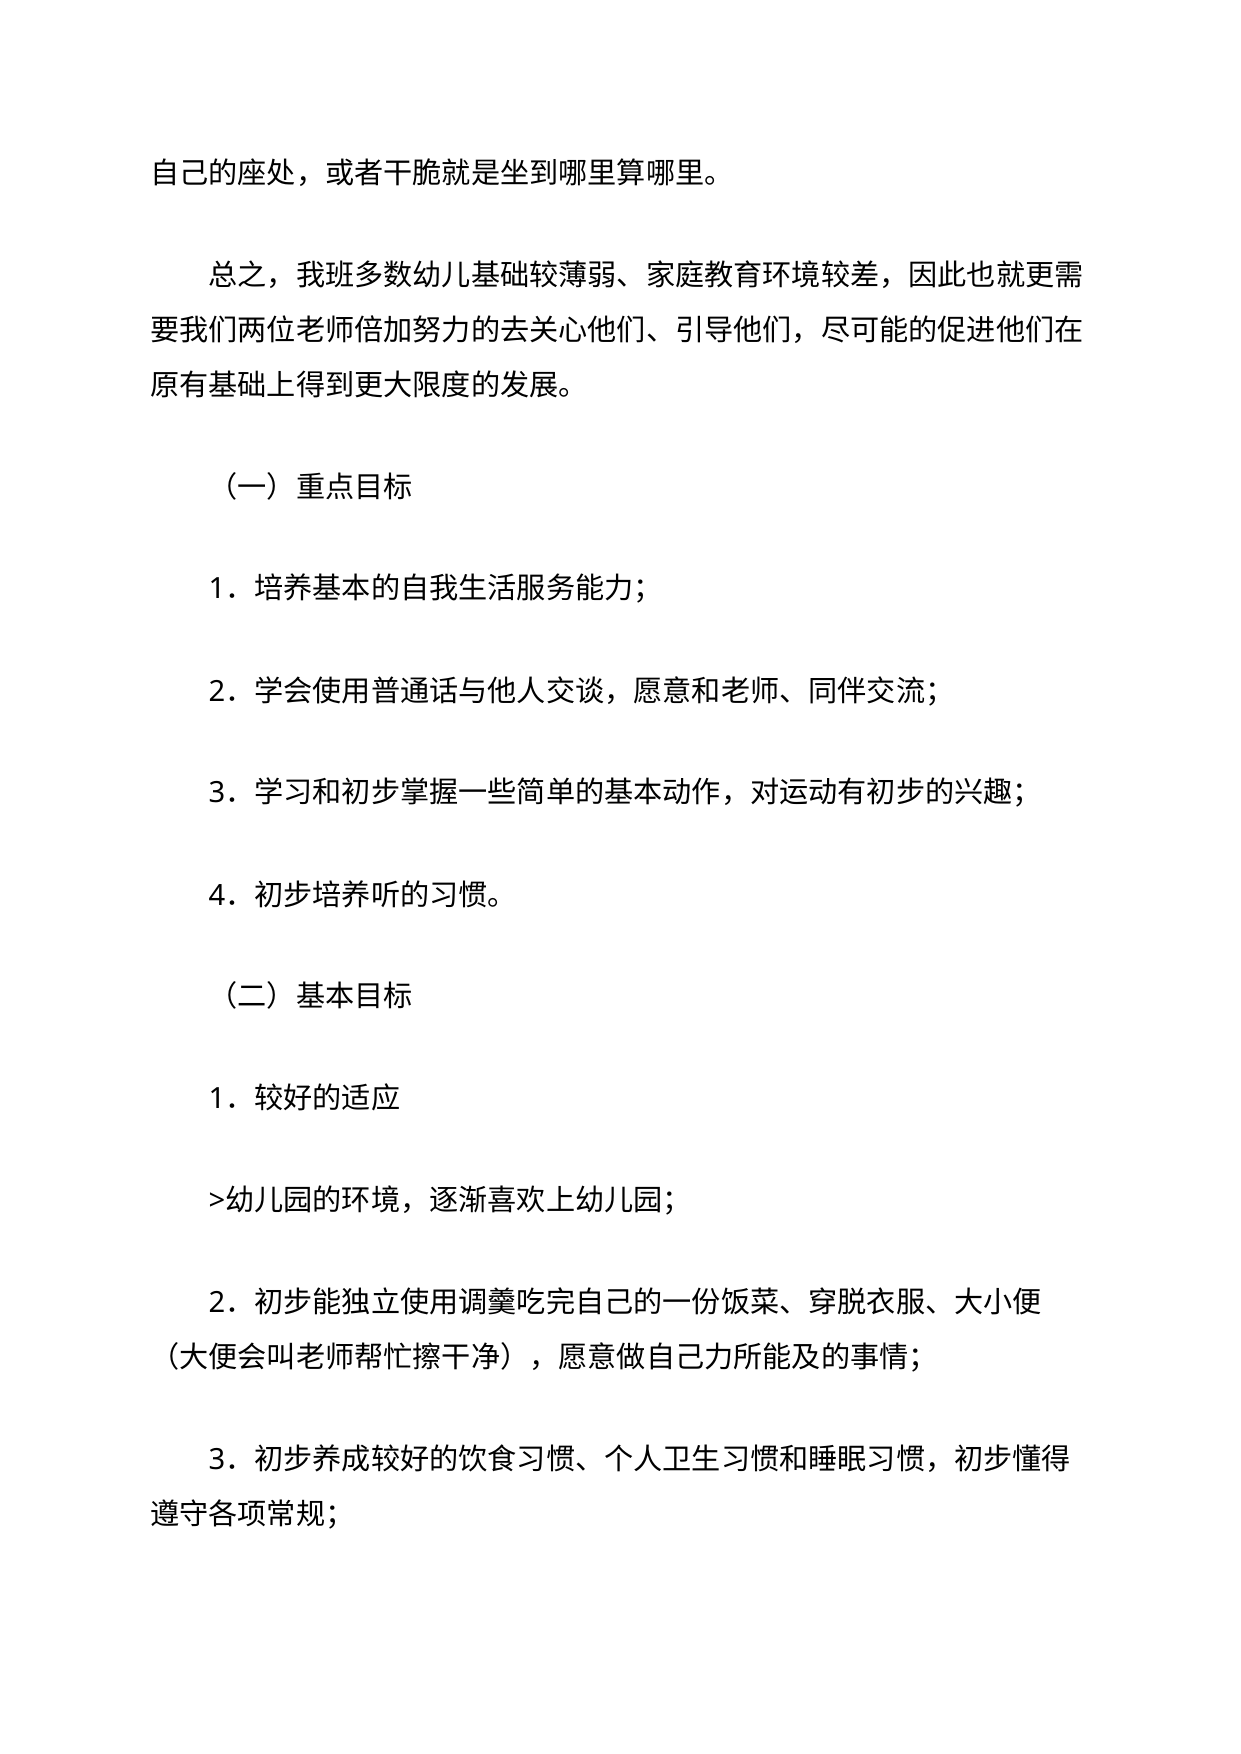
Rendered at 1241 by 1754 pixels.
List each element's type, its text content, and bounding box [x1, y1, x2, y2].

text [150, 150, 1090, 192]
text 1．较好的适应 [150, 1075, 1090, 1117]
text 2．初步能独立使用调羹吃完自己的一份饭菜、穿脱衣服、大小便（大便会叫老师帮忙擦干净），愿意做自己力所能及的事情； [150, 1279, 1090, 1376]
text 3．初步养成较好的饮食习惯、个人卫生习惯和睡眠习惯，初步懂得遵守各项常规； [150, 1436, 1090, 1533]
text 1．培养基本的自我生活服务能力； [150, 565, 1090, 607]
text >幼儿园的环境，逐渐喜欢上幼儿园； [150, 1177, 1090, 1219]
text 4．初步培养听的习惯。 [150, 871, 1090, 913]
text （一）重点目标 [150, 463, 1090, 506]
text 2．学会使用普通话与他人交谈，愿意和老师、同伴交流； [150, 667, 1090, 709]
text 3．学习和初步掌握一些简单的基本动作，对运动有初步的兴趣； [150, 769, 1090, 811]
text 总之，我班多数幼儿基础较薄弱、家庭教育环境较差，因此也就更需要我们两位老师倍加努力的去关心他们、引导他们，尽可能的促进他们在原有基础上得到更大限度的发展。 [150, 252, 1090, 404]
text （二）基本目标 [150, 973, 1090, 1015]
